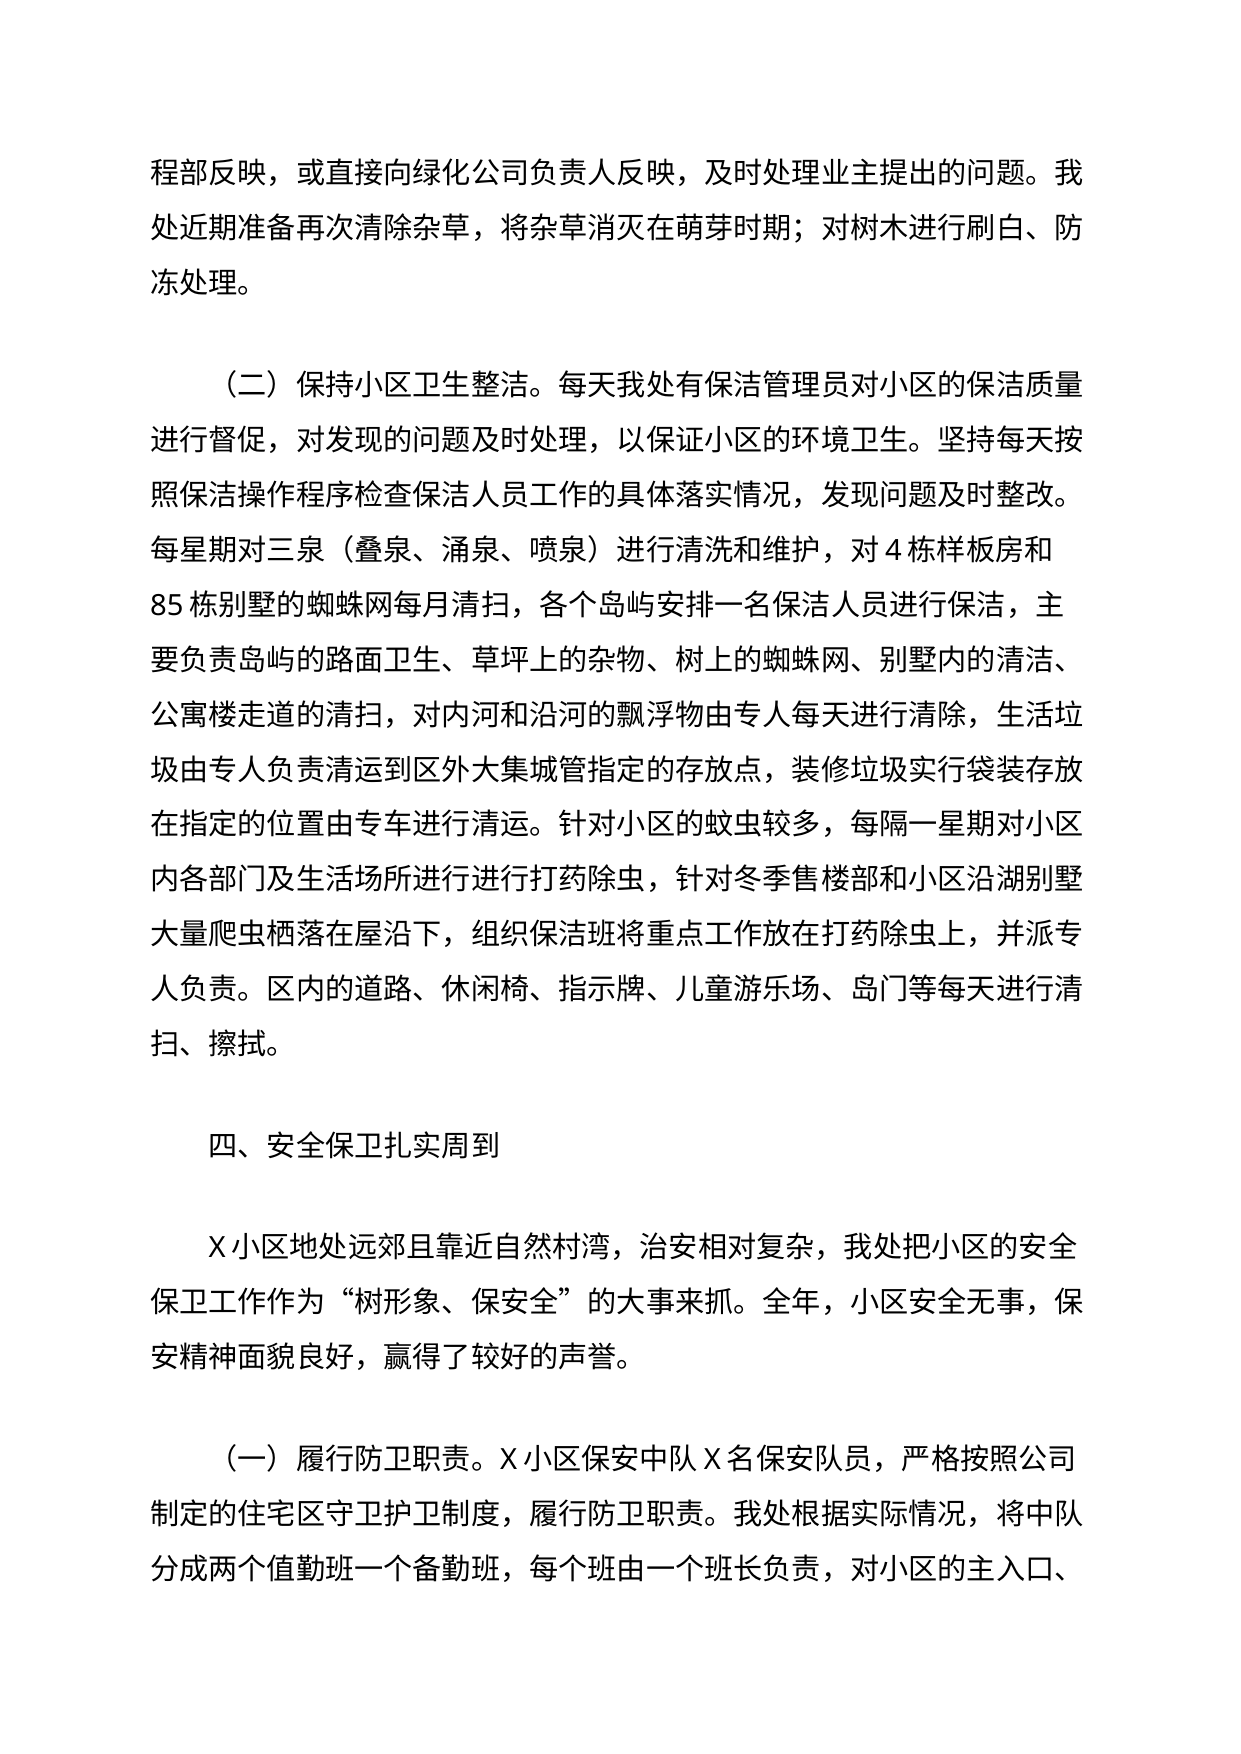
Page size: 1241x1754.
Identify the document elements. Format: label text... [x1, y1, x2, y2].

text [150, 1436, 1090, 1588]
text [150, 150, 1090, 302]
text （二）保持小区卫生整洁。每天我处有保洁管理员对小区的保洁质量进行督促，对发现的问题及时处理，以保证小区的环境卫生。坚持每天按照保洁操作程序检查保洁人员工作的具体落实情况，发现问题及时整改。每星期对三泉（叠泉、涌泉、喷泉）进行清洗和维护，对4栋样板房和85栋别墅的蜘蛛网每月清扫，各个岛屿安排一名保洁人员进行保洁，主要负责岛屿的路面卫生、草坪上的杂物、树上的蜘蛛网、别墅内的清洁、公寓楼走道的清扫，对内河和沿河的飘浮物由专人每天进行清除，生活垃圾由专人负责清运到区外大集城管指定的存放点，装修垃圾实行袋装存放在指定的位置由专车进行清运。针对小区的蚊虫较多，每隔一星期对小区内各部门及生活场所进行进行打药除虫，针对冬季售楼部和小区沿湖别墅大量爬虫栖落在屋沿下，组织保洁班将重点工作放在打药除虫上，并派专人负责。区内的道路、休闲椅、指示牌、儿童游乐场、岛门等每天进行清扫、擦拭。 [150, 362, 1090, 1063]
text X小区地处远郊且靠近自然村湾，治安相对复杂，我处把小区的安全保卫工作作为“树形象、保安全”的大事来抓。全年，小区安全无事，保安精神面貌良好，赢得了较好的声誉。 [150, 1224, 1090, 1376]
text 四、安全保卫扎实周到 [150, 1122, 1090, 1164]
